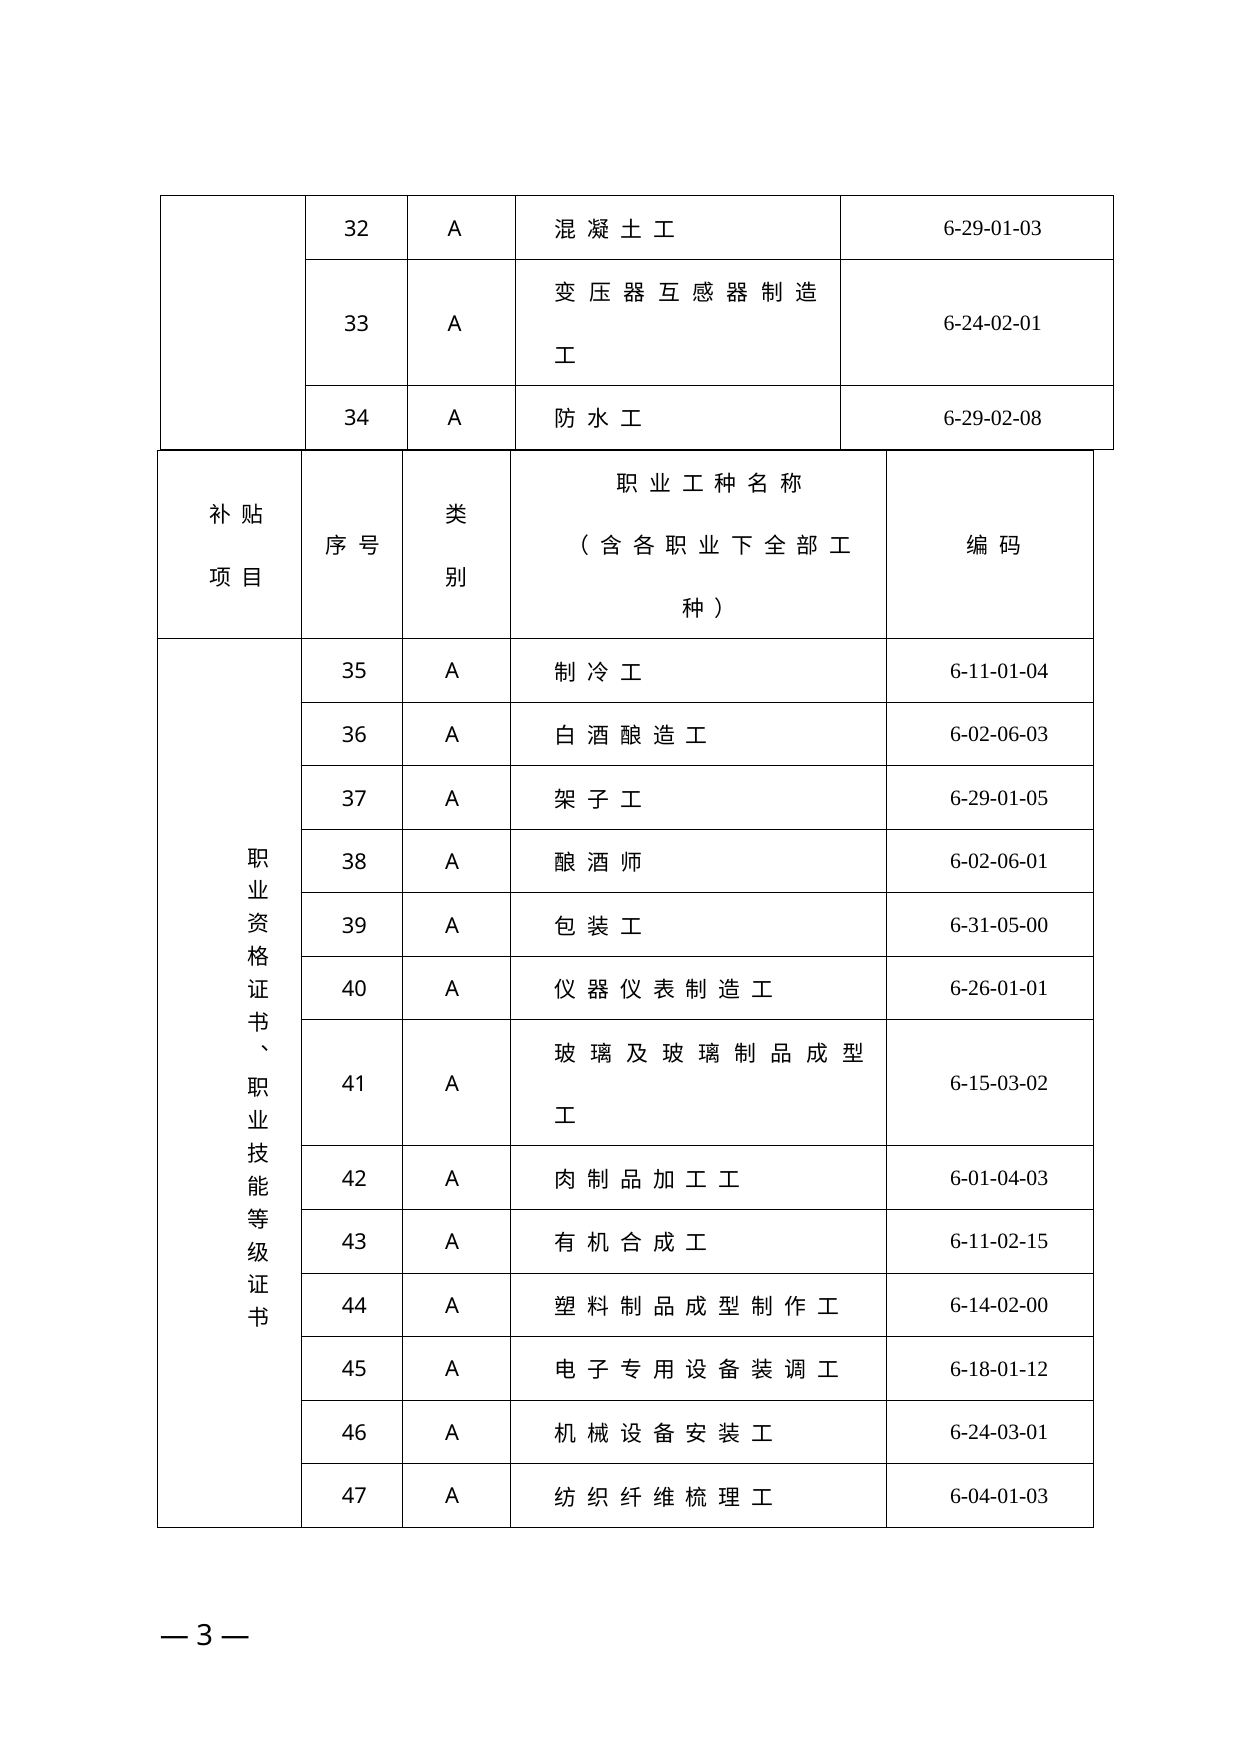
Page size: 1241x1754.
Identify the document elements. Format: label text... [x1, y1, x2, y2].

table_cell 制冷工 [511, 639, 886, 702]
table_cell A [403, 957, 510, 1019]
table_cell 仪器仪表制造工 [511, 957, 886, 1019]
table_cell 酿酒师 [511, 830, 886, 892]
table_cell 33 [306, 260, 407, 385]
table_cell 32 [306, 196, 407, 259]
table_cell -03 [841, 196, 1113, 259]
table_cell 37 [302, 766, 402, 829]
table_header 类 别 [403, 451, 510, 638]
table_cell A [403, 1020, 510, 1145]
table_cell A [403, 1146, 510, 1209]
table_cell A [403, 1401, 510, 1463]
table_cell 46 [302, 1401, 402, 1463]
table_cell A [403, 1210, 510, 1272]
table_cell 35 [302, 639, 402, 702]
table_cell 肉制品加工工 [511, 1146, 886, 1209]
table_cell -03 [887, 1464, 1093, 1527]
table_cell 混凝土工 [516, 196, 840, 259]
table_cell 6- [887, 893, 1093, 956]
table_cell A [403, 703, 510, 765]
table_cell 玻璃及玻璃制品成型工 [511, 1020, 886, 1145]
table_cell -03 [887, 1146, 1093, 1209]
table_cell -02 [887, 1020, 1093, 1145]
table_header 职业工种名称 （含各职业下全部工种） [511, 451, 886, 638]
table_header 序号 [302, 451, 402, 638]
table_cell A [403, 1337, 510, 1399]
table_cell 电子专用设备装调工 [511, 1337, 886, 1399]
table_cell 变压器互感器制造工 [516, 260, 840, 385]
table_cell A [403, 1274, 510, 1336]
table_cell -03 [887, 703, 1093, 765]
table_cell -01 [841, 260, 1113, 385]
table_cell 机械设备安装工 [511, 1401, 886, 1463]
table_header 编码 [887, 451, 1093, 638]
table_cell 41 [302, 1020, 402, 1145]
table_cell 43 [302, 1210, 402, 1272]
table_cell A [408, 260, 515, 385]
table_cell 42 [302, 1146, 402, 1209]
table_cell -01 [887, 1401, 1093, 1463]
table_cell A [403, 830, 510, 892]
table_cell 架子工 [511, 766, 886, 829]
table_cell 包装工 [511, 893, 886, 956]
table_cell 47 [302, 1464, 402, 1527]
table_cell 纺织纤维梳理工 [511, 1464, 886, 1527]
table_cell 34 [306, 386, 407, 448]
table_cell A [403, 639, 510, 702]
table_cell A [403, 893, 510, 956]
table_cell 防水工 [516, 386, 840, 448]
table_cell -01 [887, 957, 1093, 1019]
table_cell 36 [302, 703, 402, 765]
table_cell 40 [302, 957, 402, 1019]
table_cell -15 [887, 1210, 1093, 1272]
table_cell 38 [302, 830, 402, 892]
table_cell 44 [302, 1274, 402, 1336]
table_cell A [408, 196, 515, 259]
table_cell -01 [887, 830, 1093, 892]
table_cell A [403, 1464, 510, 1527]
table_cell A [403, 766, 510, 829]
table_header 补贴项目 [158, 451, 301, 638]
table_cell A [408, 386, 515, 448]
table_cell -00 [887, 1274, 1093, 1336]
table_cell 白酒酿造工 [511, 703, 886, 765]
table_cell -12 [887, 1337, 1093, 1399]
table_cell 45 [302, 1337, 402, 1399]
table_cell -08 [841, 386, 1113, 448]
table_cell 有机合成工 [511, 1210, 886, 1272]
table_cell -05 [887, 766, 1093, 829]
table_cell -04 [887, 639, 1093, 702]
table_cell 39 [302, 893, 402, 956]
table_cell 塑料制品成型制作工 [511, 1274, 886, 1336]
table_cell 职业资格证书、职业技能等级证书 [158, 639, 301, 1527]
